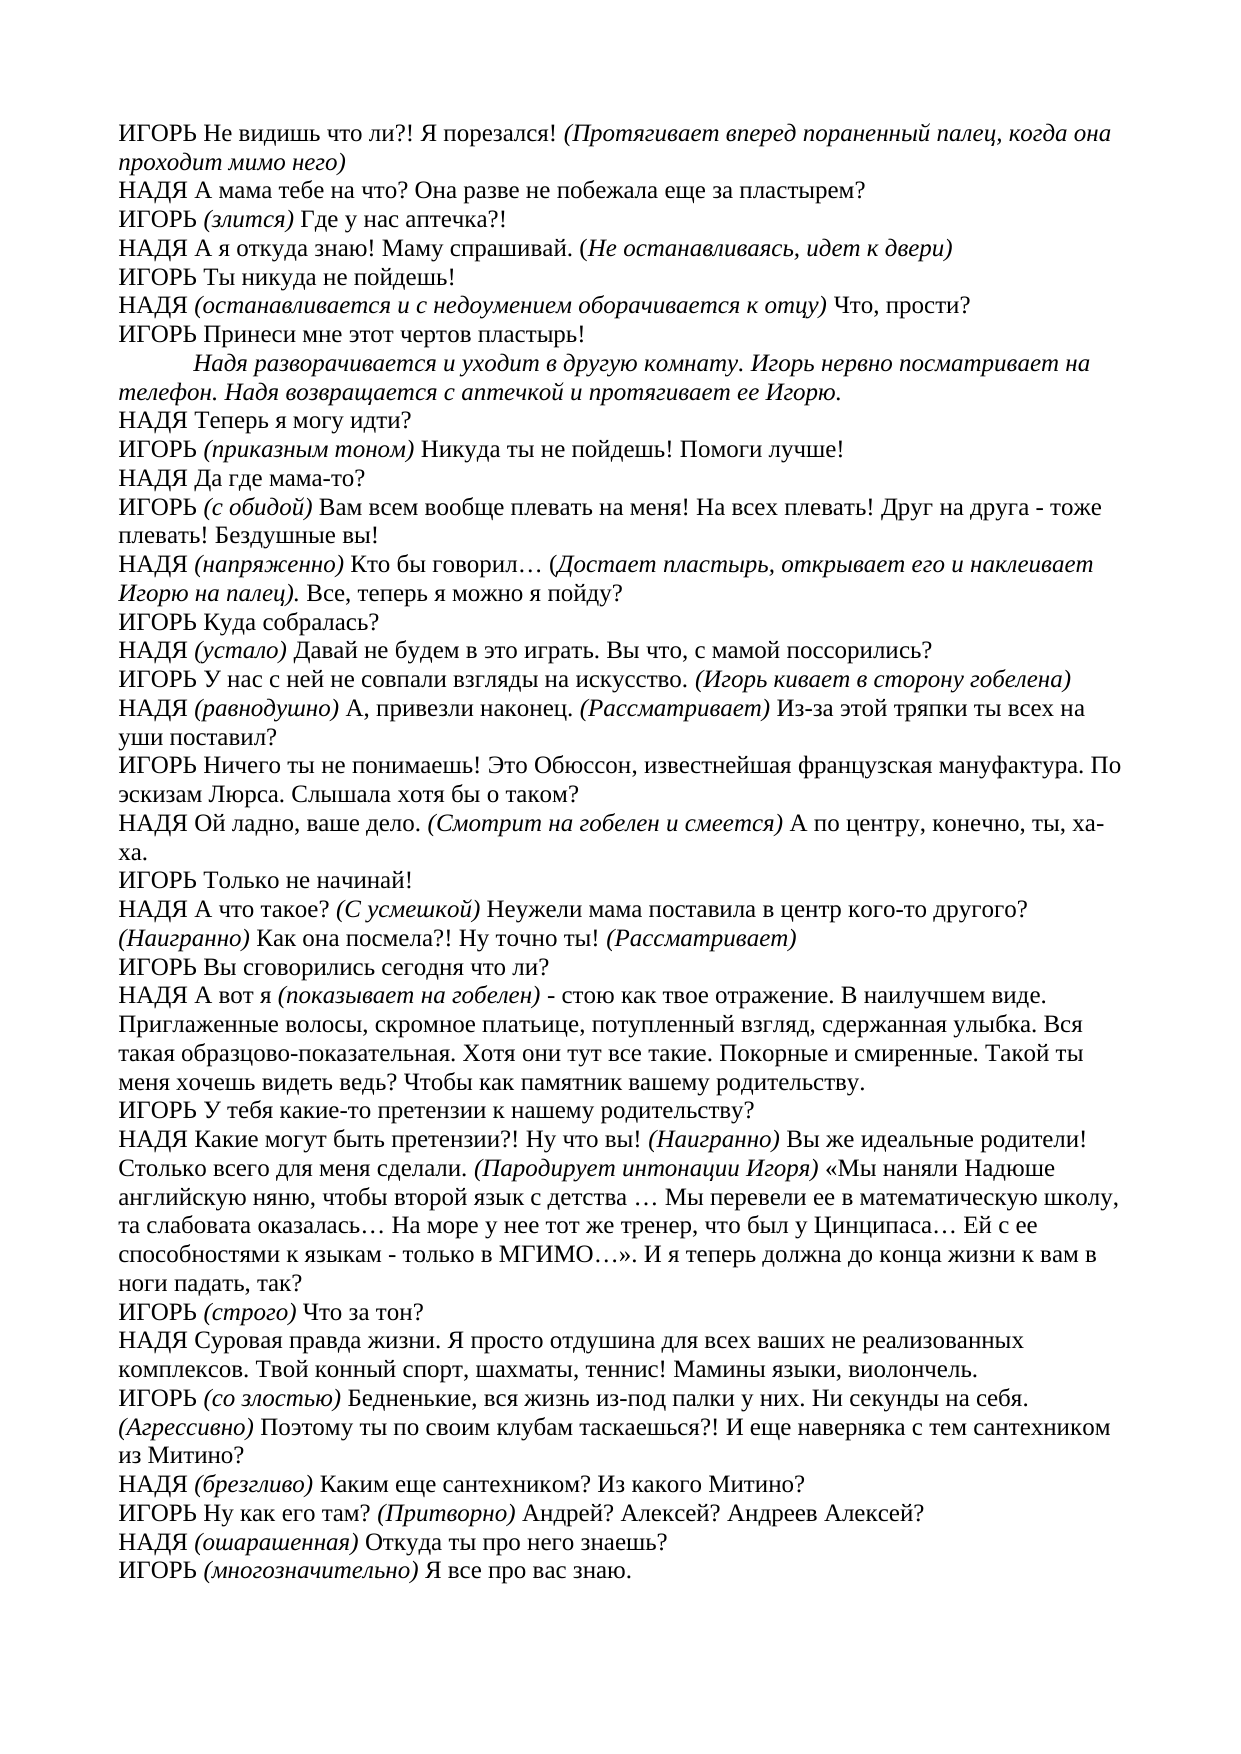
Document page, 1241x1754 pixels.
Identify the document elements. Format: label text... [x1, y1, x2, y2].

text ИГОРЬ Вы сговорились сегодня что ли? [118, 952, 1122, 981]
text НАДЯ (ошарашенная) Откуда ты про него знаешь? [118, 1527, 1122, 1556]
text ИГОРЬ Не видишь что ли?! Я порезался! (Протягивает вперед пораненный палец, когда она проходит мимо него) [118, 118, 1122, 176]
text ИГОРЬ Ты никуда не пойдешь! [118, 262, 1122, 291]
text ИГОРЬ (приказным тоном) Никуда ты не пойдешь! Помоги лучше! [118, 434, 1122, 463]
text НАДЯ (брезгливо) Каким еще сантехником? Из какого Митино? [118, 1469, 1122, 1498]
text НАДЯ Ой ладно, ваше дело. (Смотрит на гобелен и смеется) А по центру, конечно, ты, ха-ха. [118, 808, 1122, 866]
text НАДЯ А мама тебе на что? Она разве не побежала еще за пластырем? [118, 176, 1122, 204]
text НАДЯ Суровая правда жизни. Я просто отдушина для всех ваших не реализованных комплексов. Твой конный спорт, шахматы, теннис! Мамины языки, виолончель. [118, 1326, 1122, 1383]
text ИГОРЬ Ничего ты не понимаешь! Это Обюссон, известнейшая французская мануфактура. По эскизам Люрса. Слышала хотя бы о таком? [118, 751, 1122, 808]
text ИГОРЬ (злится) Где у нас аптечка?! [118, 204, 1122, 233]
text НАДЯ (устало) Давай не будем в это играть. Вы что, с мамой поссорились? [118, 636, 1122, 664]
text НАДЯ А я откуда знаю! Маму спрашивай. (Не останавливаясь, идет к двери) [118, 233, 1122, 262]
text НАДЯ (напряженно) Кто бы говорил… (Достает пластырь, открывает его и наклеивает Игорю на палец). Все, теперь я можно я пойду? [118, 549, 1122, 607]
text НАДЯ А вот я (показывает на гобелен) - стою как твое отражение. В наилучшем виде. Приглаженные волосы, скромное платьице, потупленный взгляд, сдержанная улыбка. Вся такая образцово-показательная. Хотя они тут все такие. Покорные и смиренные. Такой ты меня хочешь видеть ведь? Чтобы как памятник вашему родительству. [118, 981, 1122, 1096]
text ИГОРЬ (многозначительно) Я все про вас знаю. [118, 1556, 1122, 1584]
text ИГОРЬ (со злостью) Бедненькие, вся жизнь из-под палки у них. Ни секунды на себя. (Агрессивно) Поэтому ты по своим клубам таскаешься?! И еще наверняка с тем сантехником из Митино? [118, 1383, 1122, 1469]
text Надя разворачивается и уходит в другую комнату. Игорь нервно посматривает на телефон. Надя возвращается с аптечкой и протягивает ее Игорю. [118, 348, 1122, 406]
text ИГОРЬ (строго) Что за тон? [118, 1297, 1122, 1326]
text ИГОРЬ Ну как его там? (Притворно) Андрей? Алексей? Андреев Алексей? [118, 1498, 1122, 1527]
text НАДЯ (останавливается и с недоумением оборачивается к отцу) Что, прости? [118, 291, 1122, 319]
text НАДЯ Какие могут быть претензии?! Ну что вы! (Наигранно) Вы же идеальные родители! Столько всего для меня сделали. (Пародирует интонации Игоря) «Мы наняли Надюше английскую няню, чтобы второй язык с детства … Мы перевели ее в математическую школу, та слабовата оказалась… На море у нее тот же тренер, что был у Цинципаса… Ей с ее способностями к языкам - только в МГИМО…». И я теперь должна до конца жизни к вам в ноги падать, так? [118, 1124, 1122, 1297]
text ИГОРЬ Только не начинай! [118, 866, 1122, 894]
text НАДЯ А что такое? (С усмешкой) Неужели мама поставила в центр кого-то другого? (Наигранно) Как она посмела?! Ну точно ты! (Рассматривает) [118, 894, 1122, 952]
text ИГОРЬ (с обидой) Вам всем вообще плевать на меня! На всех плевать! Друг на друга - тоже плевать! Бездушные вы! [118, 492, 1122, 549]
text НАДЯ (равнодушно) А, привезли наконец. (Рассматривает) Из-за этой тряпки ты всех на уши поставил? [118, 693, 1122, 751]
text ИГОРЬ Принеси мне этот чертов пластырь! [118, 319, 1122, 348]
text ИГОРЬ У тебя какие-то претензии к нашему родительству? [118, 1096, 1122, 1124]
text НАДЯ Теперь я могу идти? [118, 406, 1122, 434]
text ИГОРЬ Куда собралась? [118, 607, 1122, 636]
text НАДЯ Да где мама-то? [118, 463, 1122, 492]
text ИГОРЬ У нас с ней не совпали взгляды на искусство. (Игорь кивает в сторону гобелена) [118, 664, 1122, 693]
